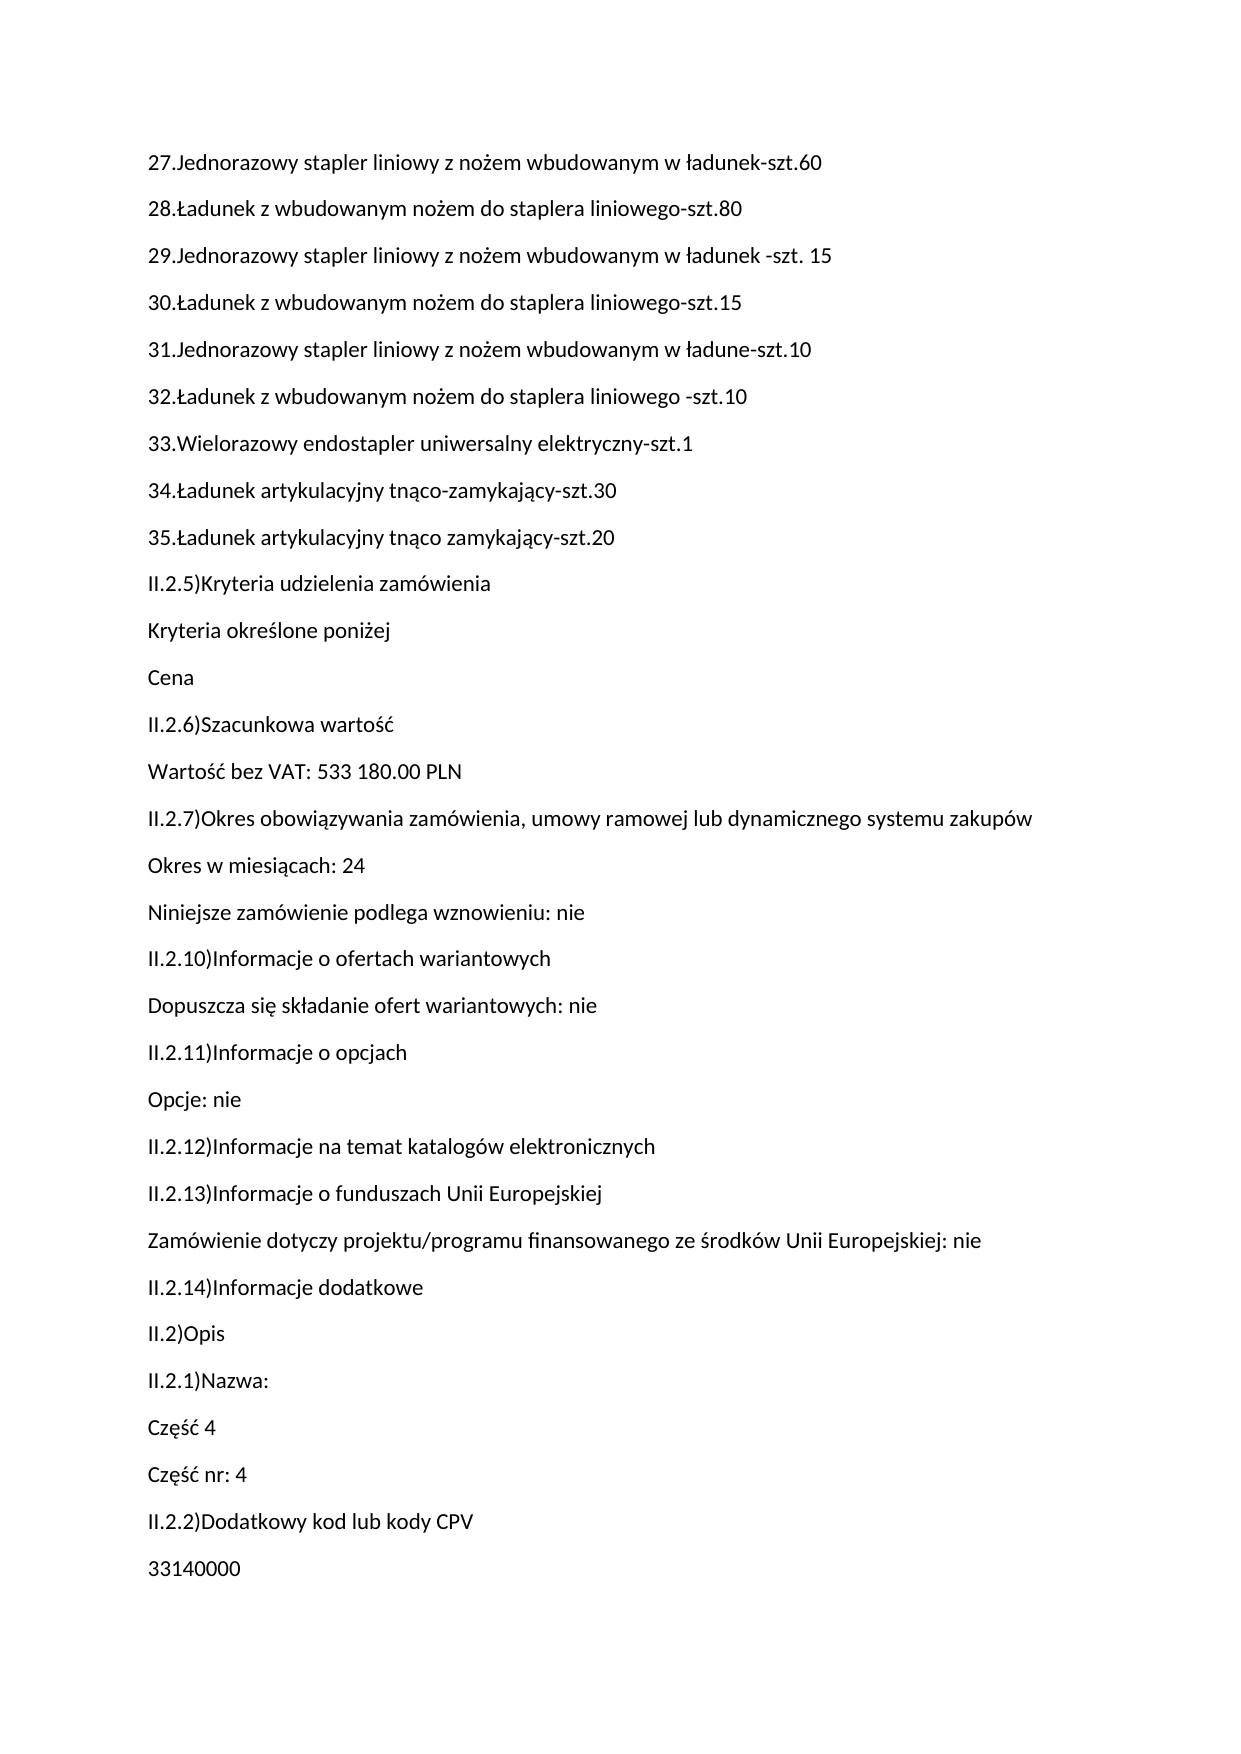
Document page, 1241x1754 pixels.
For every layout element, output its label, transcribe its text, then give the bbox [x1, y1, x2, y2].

text 33.Wielorazowy endostapler uniwersalny elektryczny-szt.1 [148, 429, 1093, 457]
text II.2.7)Okres obowiązywania zamówienia, umowy ramowej lub dynamicznego systemu zakupów [148, 804, 1093, 832]
text 34.Ładunek artykulacyjny tnąco-zamykający-szt.30 [148, 476, 1093, 504]
text II.2.14)Informacje dodatkowe [148, 1273, 1093, 1301]
text Dopuszcza się składanie ofert wariantowych: nie [148, 991, 1093, 1019]
text Cena [148, 663, 1093, 691]
text II.2.11)Informacje o opcjach [148, 1038, 1093, 1066]
text Okres w miesiącach: 24 [148, 851, 1093, 879]
text II.2.13)Informacje o funduszach Unii Europejskiej [148, 1179, 1093, 1207]
text 29.Jednorazowy stapler liniowy z nożem wbudowanym w ładunek -szt. 15 [148, 241, 1093, 269]
text 27.Jednorazowy stapler liniowy z nożem wbudowanym w ładunek-szt.60 [148, 148, 1093, 176]
text II.2)Opis [148, 1319, 1093, 1347]
text Część nr: 4 [148, 1460, 1093, 1488]
text Wartość bez VAT: 533 180.00 PLN [148, 757, 1093, 785]
text 31.Jednorazowy stapler liniowy z nożem wbudowanym w ładune-szt.10 [148, 335, 1093, 363]
text Zamówienie dotyczy projektu/programu finansowanego ze środków Unii Europejskiej: nie [148, 1226, 1093, 1254]
text 33140000 [148, 1554, 1093, 1582]
text II.2.12)Informacje na temat katalogów elektronicznych [148, 1132, 1093, 1160]
text II.2.10)Informacje o ofertach wariantowych [148, 944, 1093, 972]
text 28.Ładunek z wbudowanym nożem do staplera liniowego-szt.80 [148, 194, 1093, 222]
text 35.Ładunek artykulacyjny tnąco zamykający-szt.20 [148, 523, 1093, 551]
text 32.Ładunek z wbudowanym nożem do staplera liniowego -szt.10 [148, 382, 1093, 410]
text Część 4 [148, 1413, 1093, 1441]
text II.2.6)Szacunkowa wartość [148, 710, 1093, 738]
text 30.Ładunek z wbudowanym nożem do staplera liniowego-szt.15 [148, 288, 1093, 316]
text Opcje: nie [148, 1085, 1093, 1113]
text II.2.5)Kryteria udzielenia zamówienia [148, 569, 1093, 597]
text II.2.2)Dodatkowy kod lub kody CPV [148, 1507, 1093, 1535]
text Niniejsze zamówienie podlega wznowieniu: nie [148, 898, 1093, 926]
text Kryteria określone poniżej [148, 616, 1093, 644]
text II.2.1)Nazwa: [148, 1366, 1093, 1394]
